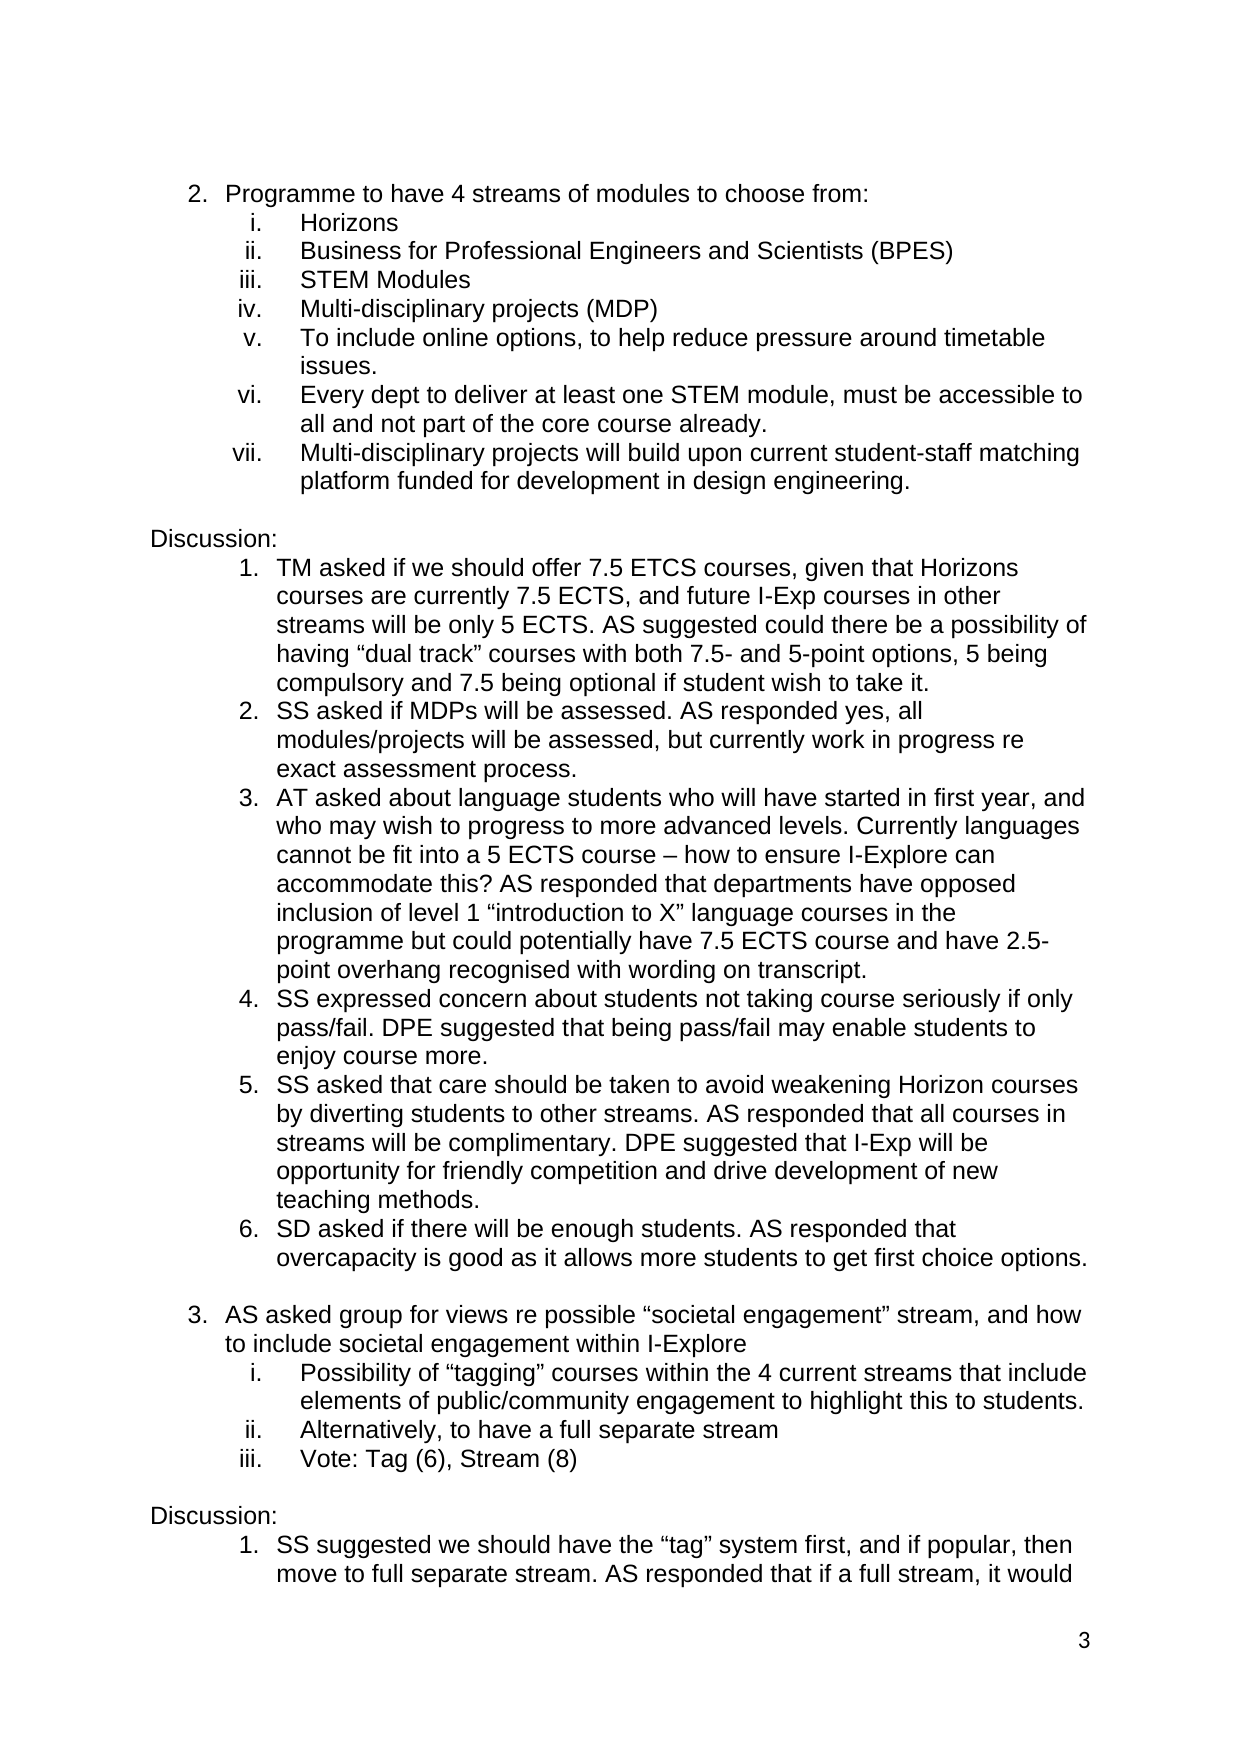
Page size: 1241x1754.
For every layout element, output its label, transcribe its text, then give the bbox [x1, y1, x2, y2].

list Multi-disciplinary projects (MDP) [262, 294, 1090, 322]
text Discussion: [150, 524, 1090, 552]
list AT asked about language students who will have started in first year, and who may wish to progress to more advanced levels. Currently languages cannot be fit into a 5 ECTS course – how to ensure I-Explore can accommodate this? AS responded that departments have opposed inclusion of level 1 “introduction to X” language courses in the programme but could potentially have 7.5 ECTS course and have 2.5-point overhang recognised with wording on transcript. [238, 782, 1090, 984]
list Multi-disciplinary projects will build upon current student-staff matching platform funded for development in design engineering. [262, 437, 1090, 495]
list Business for Professional Engineers and Scientists (BPES) [262, 236, 1090, 265]
list AS asked group for views re possible “societal engagement” stream, and how to include societal engagement within I-Explore [187, 1300, 1090, 1357]
list STEM Modules [262, 265, 1090, 294]
list SD asked if there will be enough students. AS responded that overcapacity is good as it allows more students to get first choice options. [238, 1214, 1090, 1271]
list Possibility of “tagging” courses within the 4 current streams that include elements of public/community engagement to highlight this to students. [262, 1357, 1090, 1415]
list Alternatively, to have a full separate stream [262, 1415, 1090, 1444]
list To include online options, to help reduce pressure around timetable issues. [262, 322, 1090, 380]
list Horizons [262, 207, 1090, 236]
list SS expressed concern about students not taking course seriously if only pass/fail. DPE suggested that being pass/fail may enable students to enjoy course more. [238, 984, 1090, 1070]
list SS asked if MDPs will be assessed. AS responded yes, all modules/projects will be assessed, but currently work in progress re exact assessment process. [238, 696, 1090, 782]
list SS asked that care should be taken to avoid weakening Horizon courses by diverting students to other streams. AS responded that all courses in streams will be complimentary. DPE suggested that I-Exp will be opportunity for friendly competition and drive development of new teaching methods. [238, 1070, 1090, 1214]
list Vote: Tag (6), Stream (8) [262, 1444, 1090, 1472]
text Discussion: [150, 1501, 1090, 1530]
list Every dept to deliver at least one STEM module, must be accessible to all and not part of the core course already. [262, 380, 1090, 437]
list Programme to have 4 streams of modules to choose from: [187, 179, 1090, 207]
list TM asked if we should offer 7.5 ETCS courses, given that Horizons courses are currently 7.5 ECTS, and future I-Exp courses in other streams will be only 5 ECTS. AS suggested could there be a possibility of having “dual track” courses with both 7.5- and 5-point options, 5 being compulsory and 7.5 being optional if student wish to take it. [238, 552, 1090, 696]
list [238, 1530, 1090, 1587]
